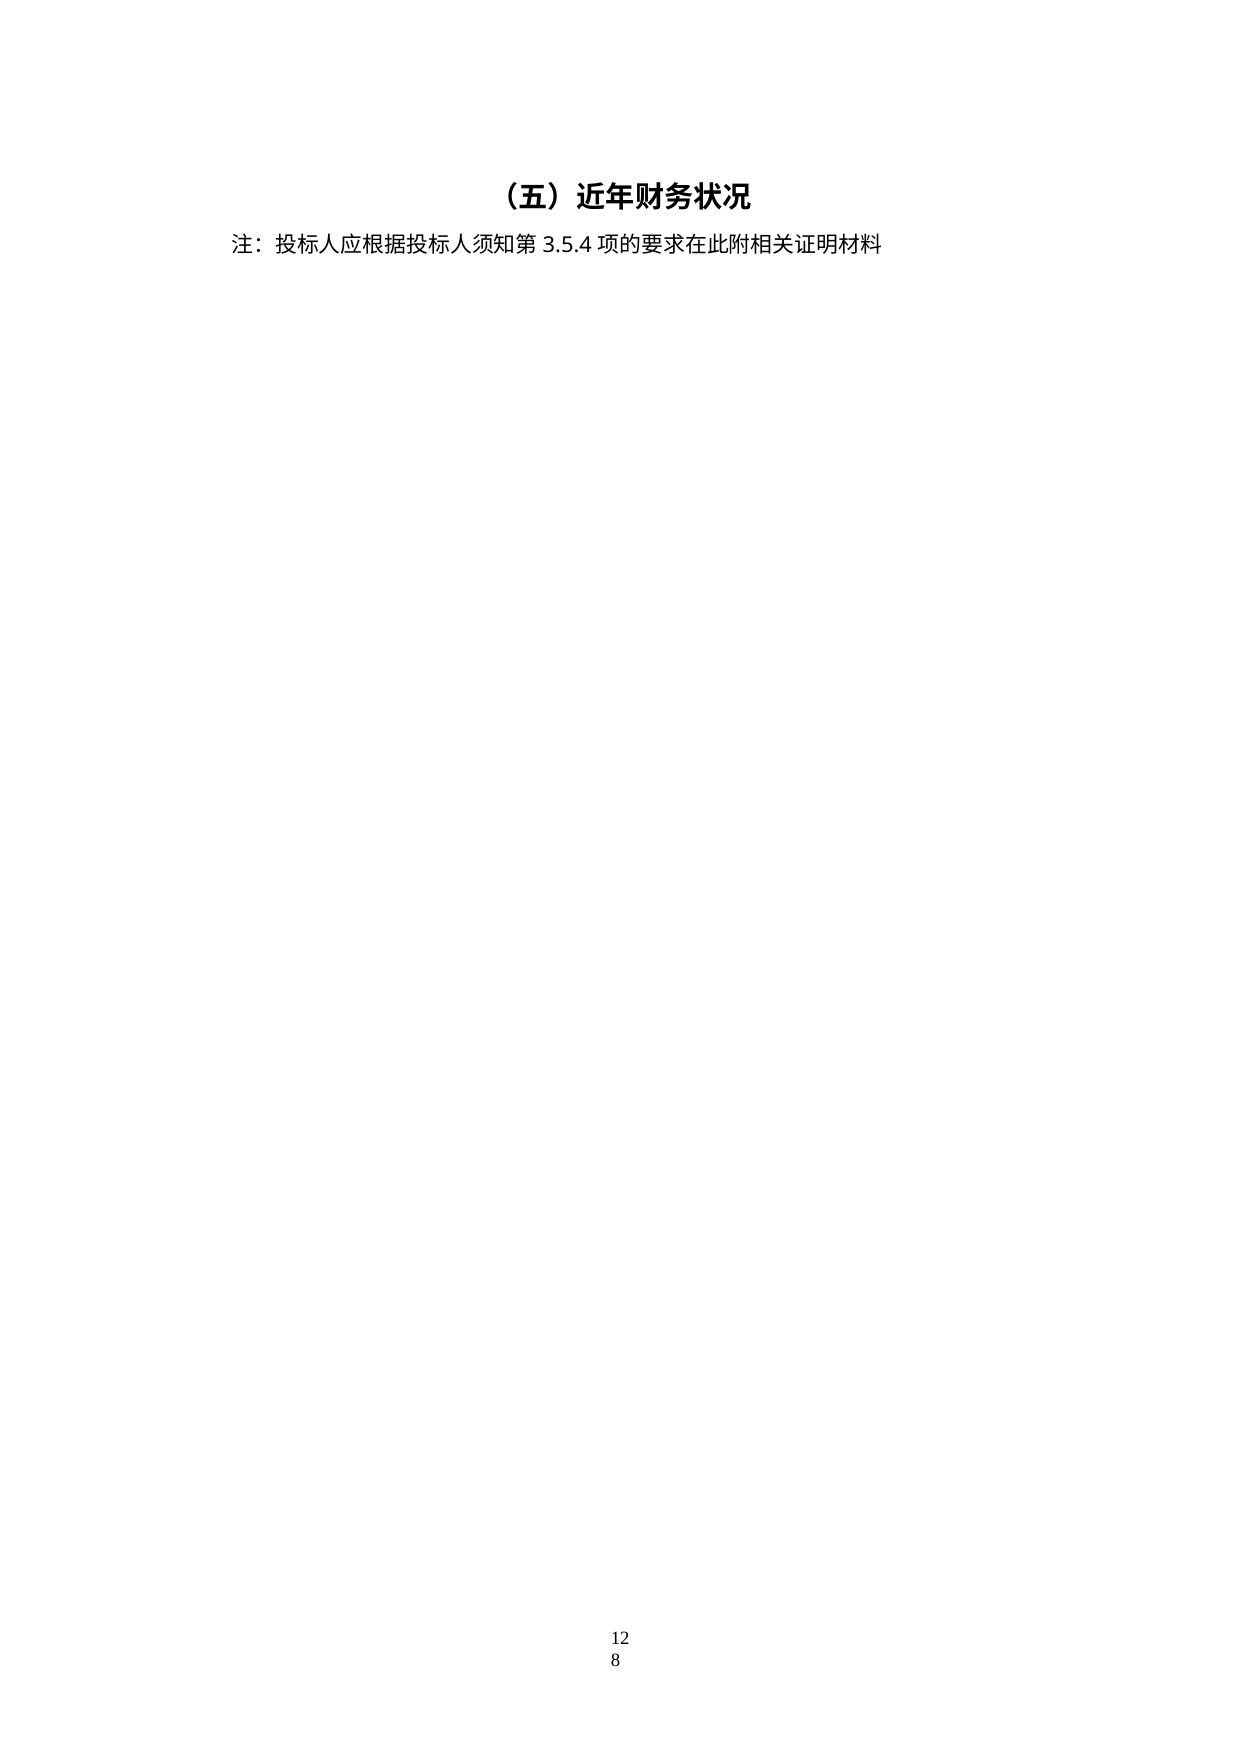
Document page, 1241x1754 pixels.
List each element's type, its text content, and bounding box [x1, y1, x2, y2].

text 注：投标人应根据投标人须知第 3.5.4 项的要求在此附相关证明材料 [187, 227, 1053, 259]
text （五）近年财务状况 [187, 162, 1053, 227]
